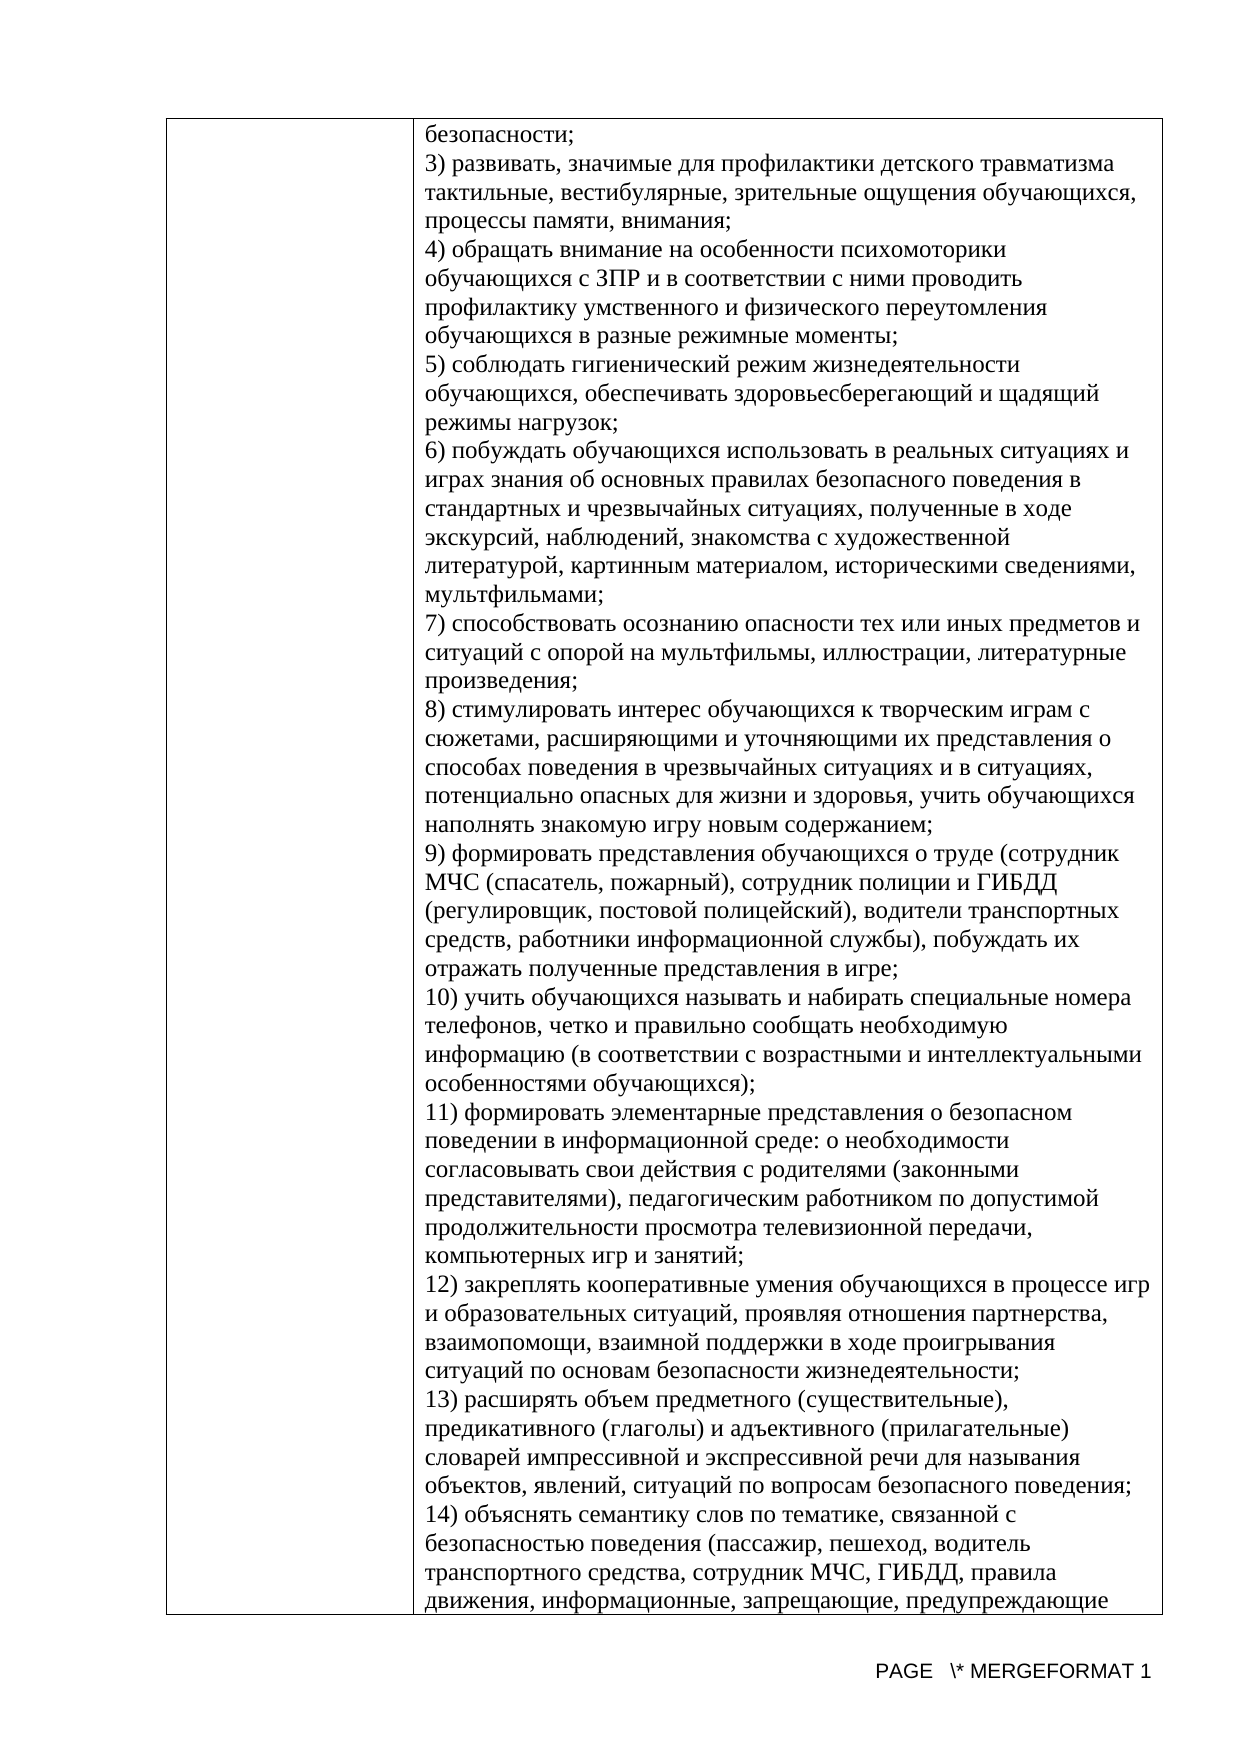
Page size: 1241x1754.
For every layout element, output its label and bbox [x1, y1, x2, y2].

table_cell [167, 119, 413, 1614]
table_cell [414, 119, 1162, 1614]
